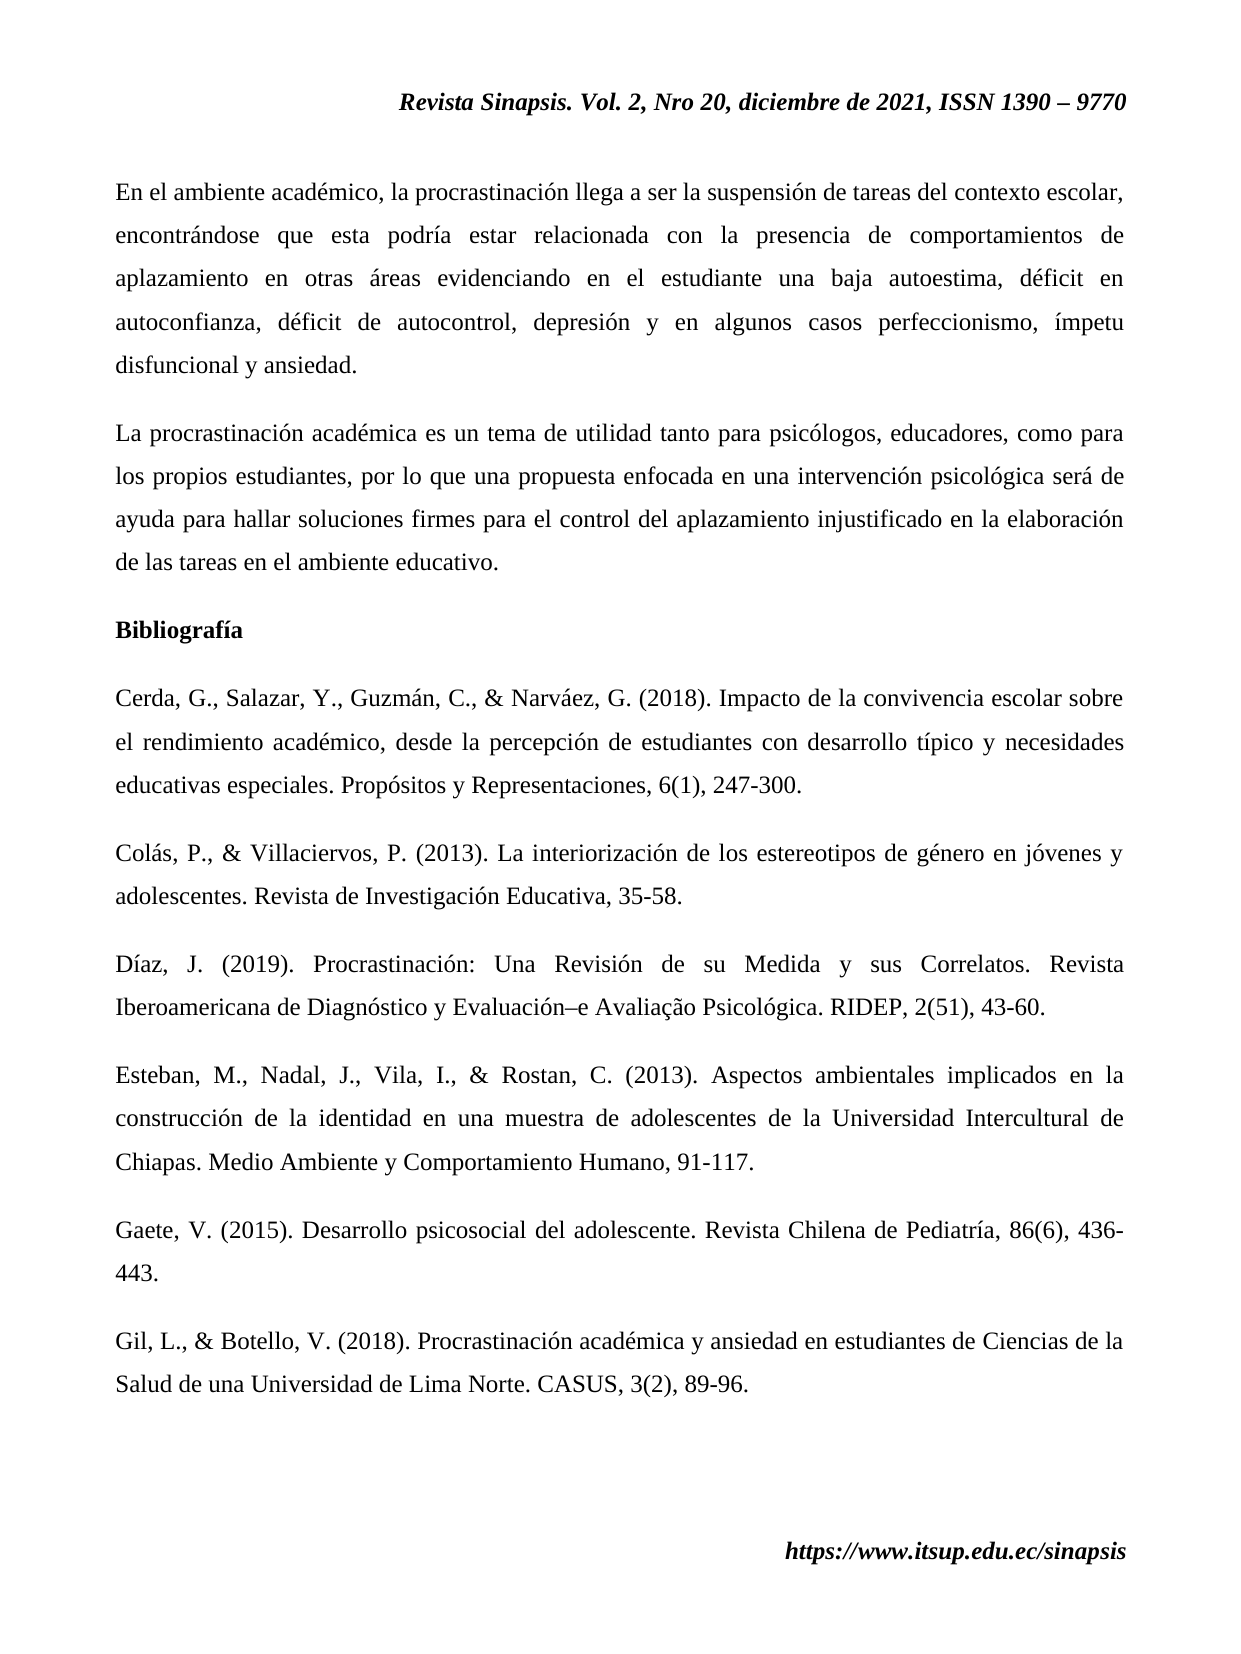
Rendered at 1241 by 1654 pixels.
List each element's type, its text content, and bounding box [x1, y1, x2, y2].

text La procrastinación académica es un tema de utilidad tanto para psicólogos, educadores, como para los propios estudiantes, por lo que una propuesta enfocada en una intervención psicológica será de ayuda para hallar soluciones firmes para el control del aplazamiento injustificado en la elaboración de las tareas en el ambiente educativo. [115, 418, 1125, 576]
text En el ambiente académico, la procrastinación llega a ser la suspensión de tareas del contexto escolar, encontrándose que esta podría estar relacionada con la presencia de comportamientos de aplazamiento en otras áreas evidenciando en el estudiante una baja autoestima, déficit en autoconfianza, déficit de autocontrol, depresión y en algunos casos perfeccionismo, ímpetu disfuncional y ansiedad. [115, 177, 1125, 378]
